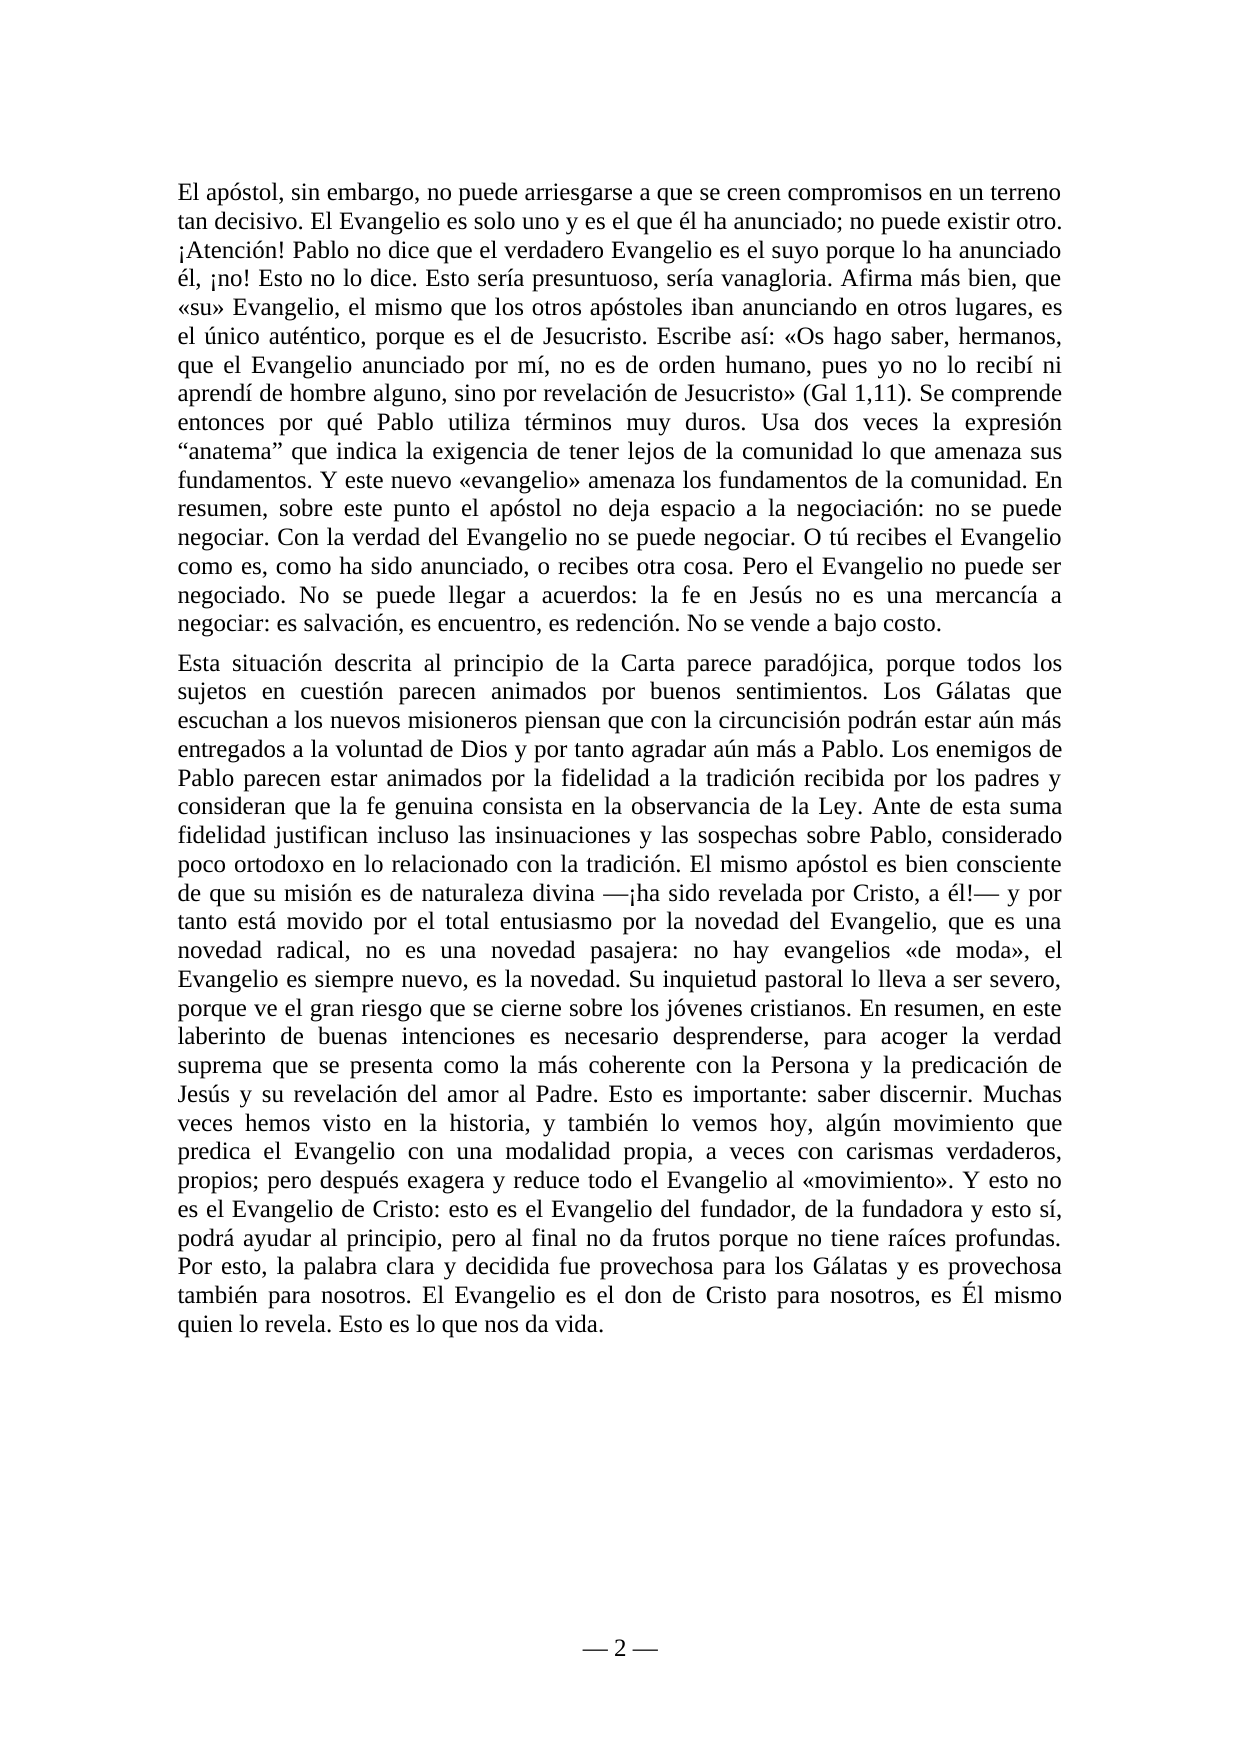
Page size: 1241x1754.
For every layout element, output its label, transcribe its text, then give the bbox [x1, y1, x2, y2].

text Esta situación descrita al principio de la Carta parece paradójica, porque todos los sujetos en cuestión parecen animados por buenos sentimientos. Los Gálatas que escuchan a los nuevos misioneros piensan que con la circuncisión podrán estar aún más entregados a la voluntad de Dios y por tanto agradar aún más a Pablo. Los enemigos de Pablo parecen estar animados por la fidelidad a la tradición recibida por los padres y consideran que la fe genuina consista en la observancia de la Ley. Ante de esta suma fidelidad justifican incluso las insinuaciones y las sospechas sobre Pablo, considerado poco ortodoxo en lo relacionado con la tradición. El mismo apóstol es bien consciente de que su misión es de naturaleza divina —¡ha sido revelada por Cristo, a él!— y por tanto está movido por el total entusiasmo por la novedad del Evangelio, que es una novedad radical, no es una novedad pasajera: no hay evangelios «de moda», el Evangelio es siempre nuevo, es la novedad. Su inquietud pastoral lo lleva a ser severo, porque ve el gran riesgo que se cierne sobre los jóvenes cristianos. En resumen, en este laberinto de buenas intenciones es necesario desprenderse, para acoger la verdad suprema que se presenta como la más coherente con la Persona y la predicación de Jesús y su revelación del amor al Padre. Esto es importante: saber discernir. Muchas veces hemos visto en la historia, y también lo vemos hoy, algún movimiento que predica el Evangelio con una modalidad propia, a veces con carismas verdaderos, propios; pero después exagera y reduce todo el Evangelio al «movimiento». Y esto no es el Evangelio de Cristo: esto es el Evangelio del fundador, de la fundadora y esto sí, podrá ayudar al principio, pero al final no da frutos porque no tiene raíces profundas. Por esto, la palabra clara y decidida fue provechosa para los Gálatas y es provechosa también para nosotros. El Evangelio es el don de Cristo para nosotros, es Él mismo quien lo revela. Esto es lo que nos da vida. [177, 648, 1063, 1338]
text El apóstol, sin embargo, no puede arriesgarse a que se creen compromisos en un terreno tan decisivo. El Evangelio es solo uno y es el que él ha anunciado; no puede existir otro. ¡Atención! Pablo no dice que el verdadero Evangelio es el suyo porque lo ha anunciado él, ¡no! Esto no lo dice. Esto sería presuntuoso, sería vanagloria. Afirma más bien, que «su» Evangelio, el mismo que los otros apóstoles iban anunciando en otros lugares, es el único auténtico, porque es el de Jesucristo. Escribe así: «Os hago saber, hermanos, que el Evangelio anunciado por mí, no es de orden humano, pues yo no lo recibí ni aprendí de hombre alguno, sino por revelación de Jesucristo» (Gal 1,11). Se comprende entonces por qué Pablo utiliza términos muy duros. Usa dos veces la expresión “anatema” que indica la exigencia de tener lejos de la comunidad lo que amenaza sus fundamentos. Y este nuevo «evangelio» amenaza los fundamentos de la comunidad. En resumen, sobre este punto el apóstol no deja espacio a la negociación: no se puede negociar. Con la verdad del Evangelio no se puede negociar. O tú recibes el Evangelio como es, como ha sido anunciado, o recibes otra cosa. Pero el Evangelio no puede ser negociado. No se puede llegar a acuerdos: la fe en Jesús no es una mercancía a negociar: es salvación, es encuentro, es redención. No se vende a bajo costo. [177, 177, 1063, 637]
